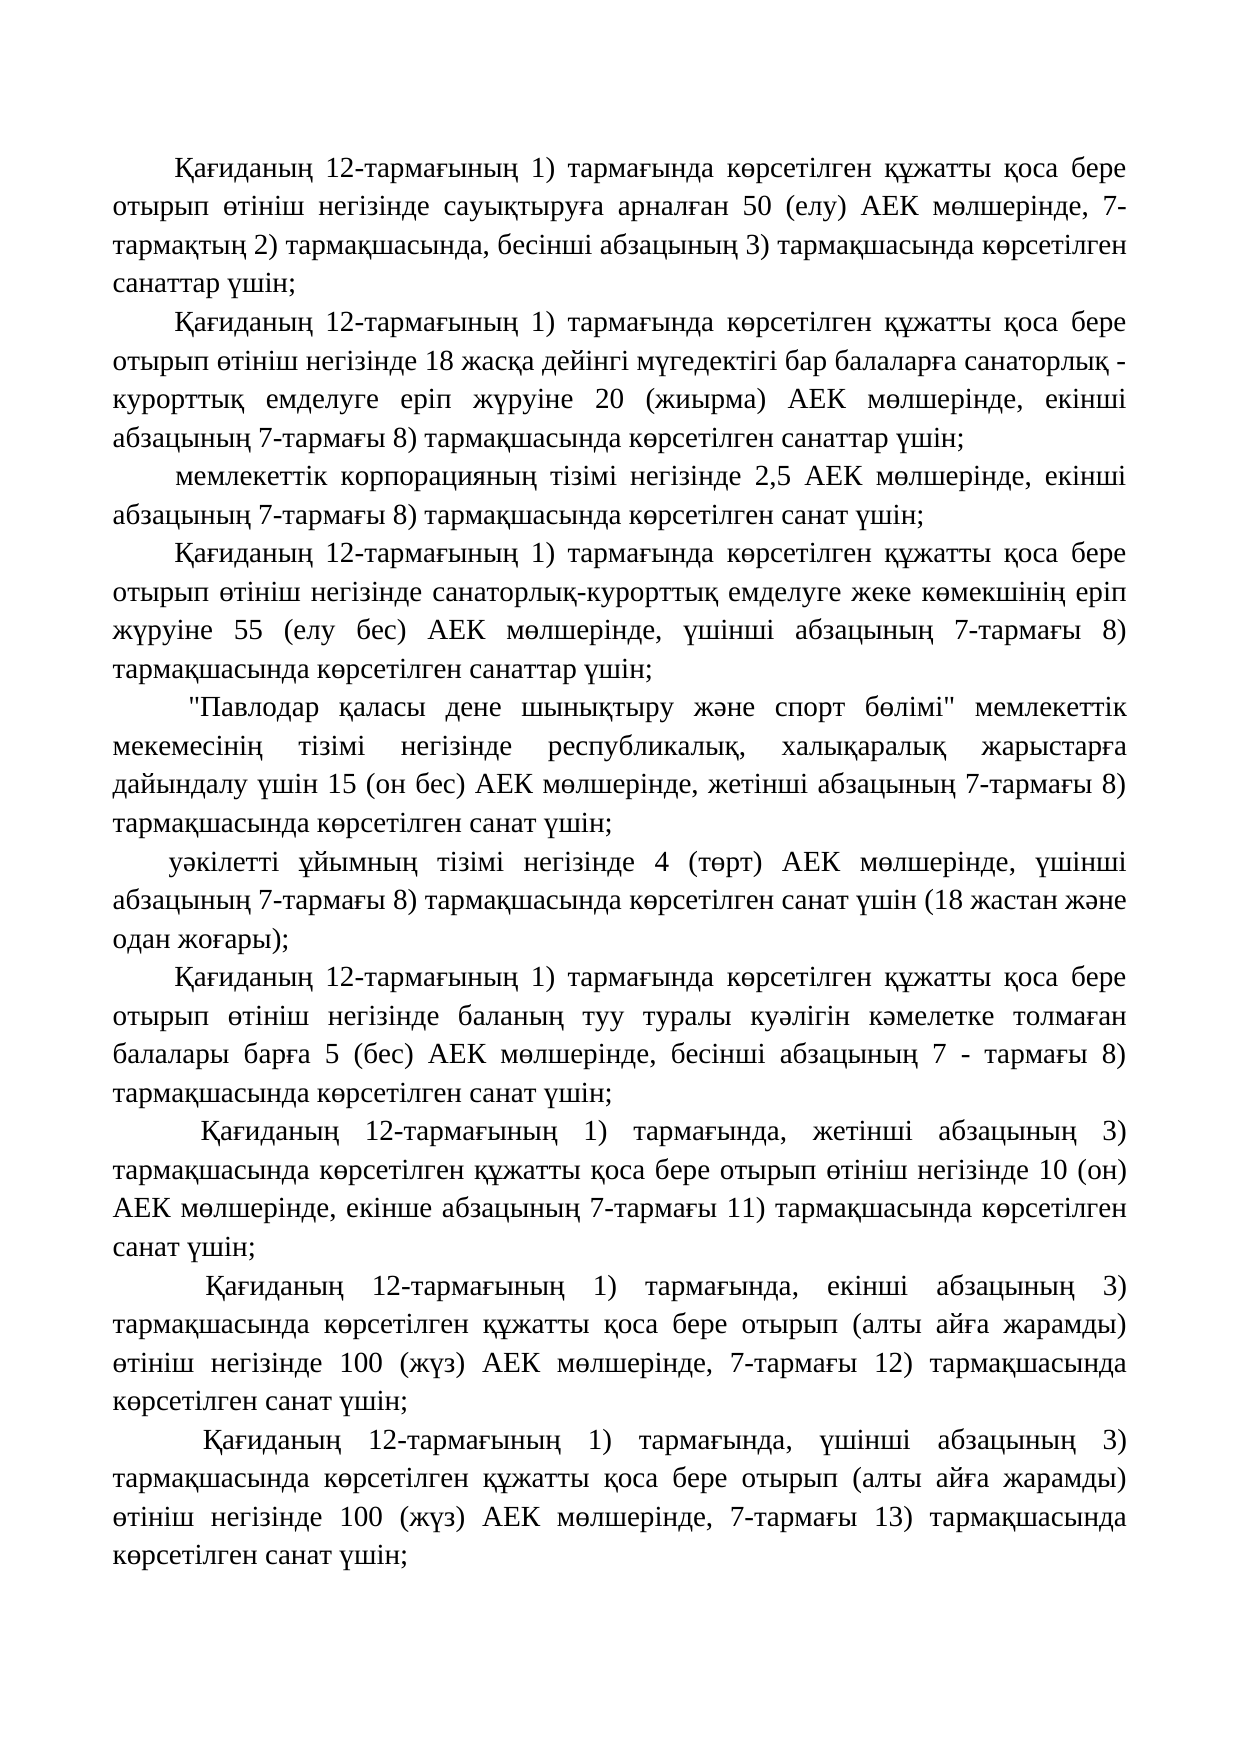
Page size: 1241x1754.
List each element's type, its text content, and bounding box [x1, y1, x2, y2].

text мемлекеттік корпорацияның тізімі негізінде 2,5 АЕК мөлшерінде, екінші абзацының 7-тармағы 8) тармақшасында көрсетілген санат үшін; [112, 458, 1128, 530]
text Қағиданың 12-тармағының 1) тармағында, үшінші абзацының 3) тармақшасында көрсетілген құжатты қоса бере отырып (алты айға жарамды) өтініш негізінде 100 (жүз) АЕК мөлшерінде, 7-тармағы 13) тармақшасында көрсетілген санат үшін; [112, 1422, 1128, 1571]
text "Павлодар қаласы дене шынықтыру және спорт бөлімі" мемлекеттік мекемесінің тізімі негізінде республикалық, халықаралық жарыстарға дайындалу үшін 15 (он бес) АЕК мөлшерінде, жетінші абзацының 7-тармағы 8) тармақшасында көрсетілген санат үшін; [112, 689, 1128, 839]
text Қағиданың 12-тармағының 1) тармағында көрсетілген құжатты қоса бере отырып өтініш негізінде санаторлық-курорттық емделуге жеке көмекшінің еріп жүруіне 55 (елу бес) АЕК мөлшерінде, үшінші абзацының 7-тармағы 8) тармақшасында көрсетілген санаттар үшін; [112, 535, 1128, 684]
text Қағиданың 12-тармағының 1) тармағында көрсетілген құжатты қоса бере отырып өтініш негізінде сауықтыруға арналған 50 (елу) АЕК мөлшерінде, 7-тармақтың 2) тармақшасында, бесінші абзацының 3) тармақшасында көрсетілген санаттар үшін; [112, 150, 1128, 299]
text уәкілетті ұйымның тізімі негізінде 4 (төрт) АЕК мөлшерінде, үшінші абзацының 7-тармағы 8) тармақшасында көрсетілген санат үшін (18 жастан және одан жоғары); [112, 844, 1128, 954]
text Қағиданың 12-тармағының 1) тармағында көрсетілген құжатты қоса бере отырып өтініш негізінде баланың туу туралы куәлігін кәмелетке толмаған балалары барға 5 (бес) АЕК мөлшерінде, бесінші абзацының 7 - тармағы 8) тармақшасында көрсетілген санат үшін; [112, 959, 1128, 1108]
text Қағиданың 12-тармағының 1) тармағында, жетінші абзацының 3) тармақшасында көрсетілген құжатты қоса бере отырып өтініш негізінде 10 (он) АЕК мөлшерінде, екінше абзацының 7-тармағы 11) тармақшасында көрсетілген санат үшін; [112, 1113, 1128, 1263]
text Қағиданың 12-тармағының 1) тармағында көрсетілген құжатты қоса бере отырып өтініш негізінде 18 жасқа дейінгі мүгедектігі бар балаларға санаторлық -курорттық емделуге еріп жүруіне 20 (жиырма) АЕК мөлшерінде, екінші абзацының 7-тармағы 8) тармақшасында көрсетілген санаттар үшін; [112, 304, 1128, 453]
text Қағиданың 12-тармағының 1) тармағында, екінші абзацының 3) тармақшасында көрсетілген құжатты қоса бере отырып (алты айға жарамды) өтініш негізінде 100 (жүз) АЕК мөлшерінде, 7-тармағы 12) тармақшасында көрсетілген санат үшін; [112, 1268, 1128, 1417]
